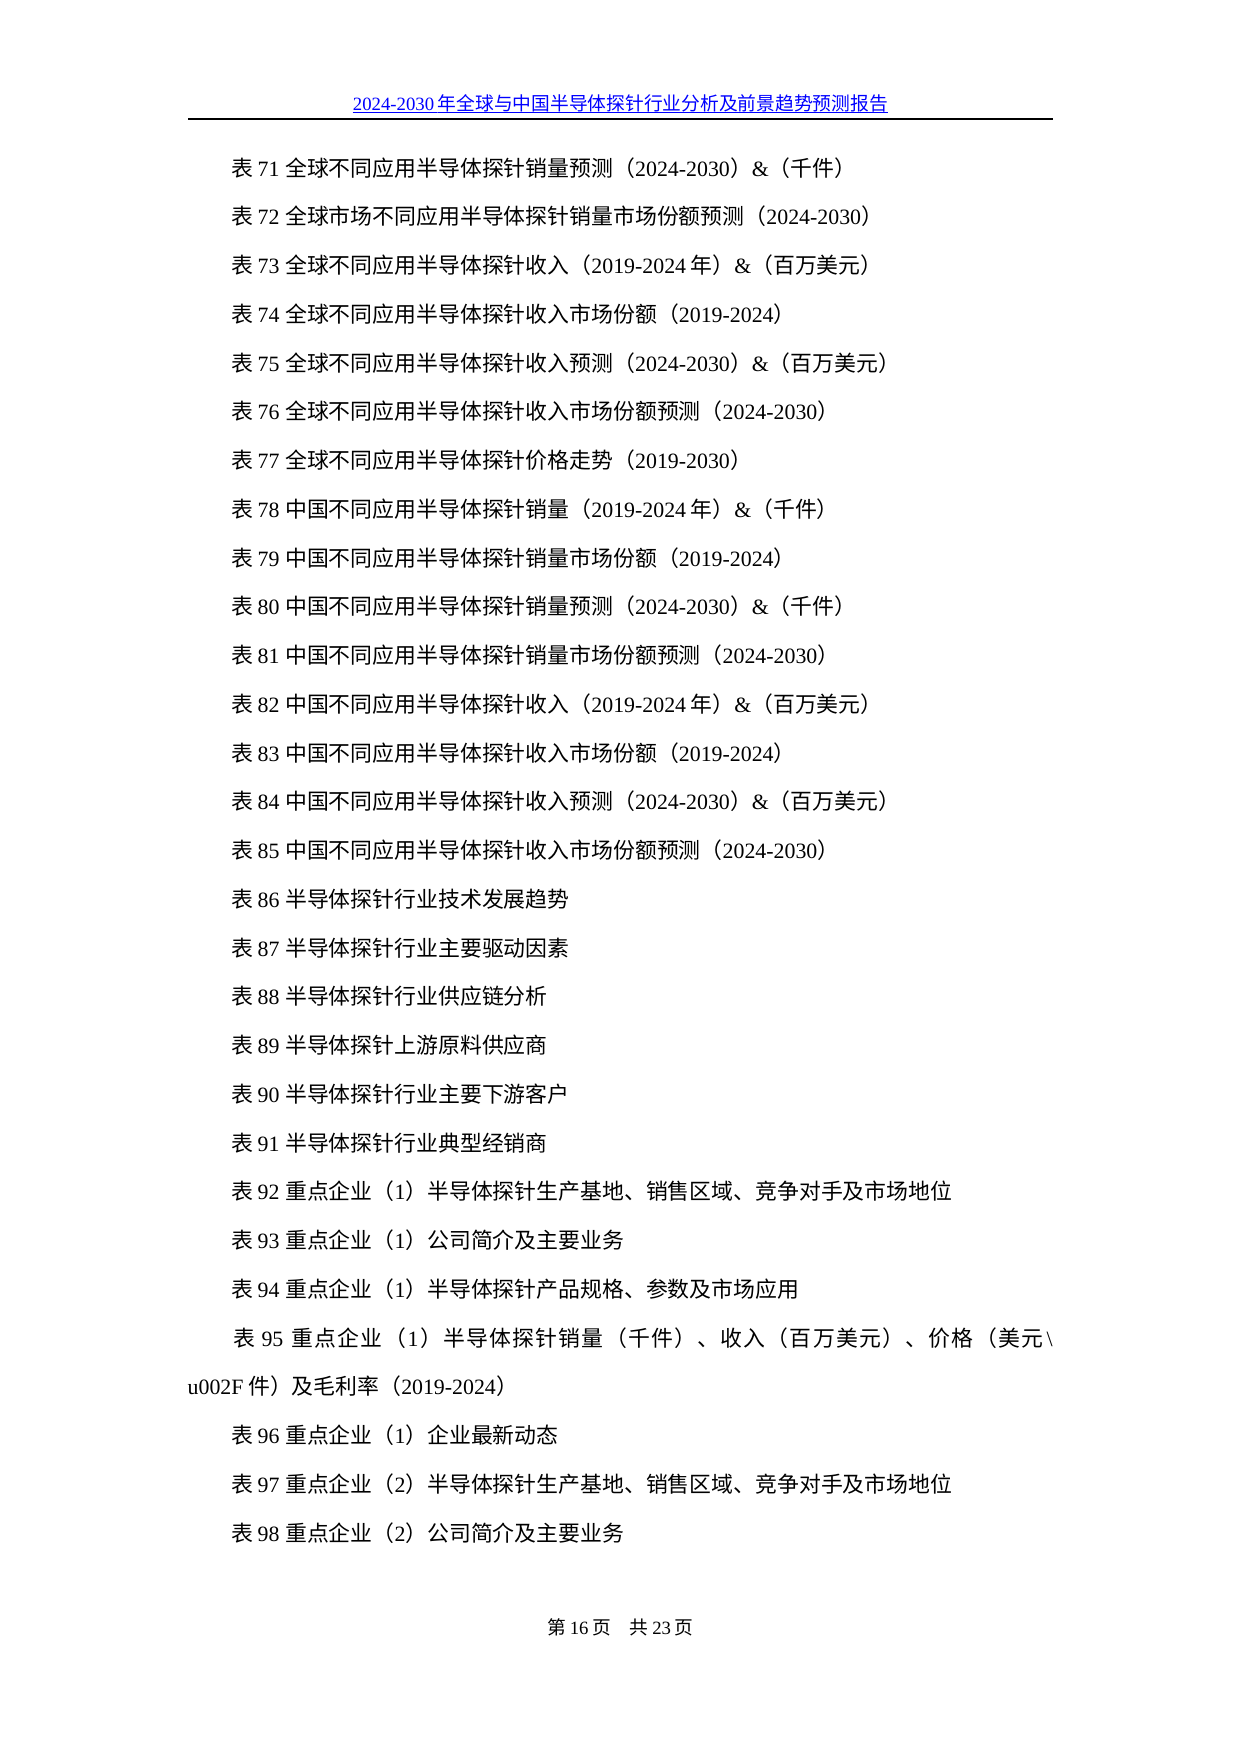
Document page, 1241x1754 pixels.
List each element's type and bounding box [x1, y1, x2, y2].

text [187, 150, 1053, 1548]
